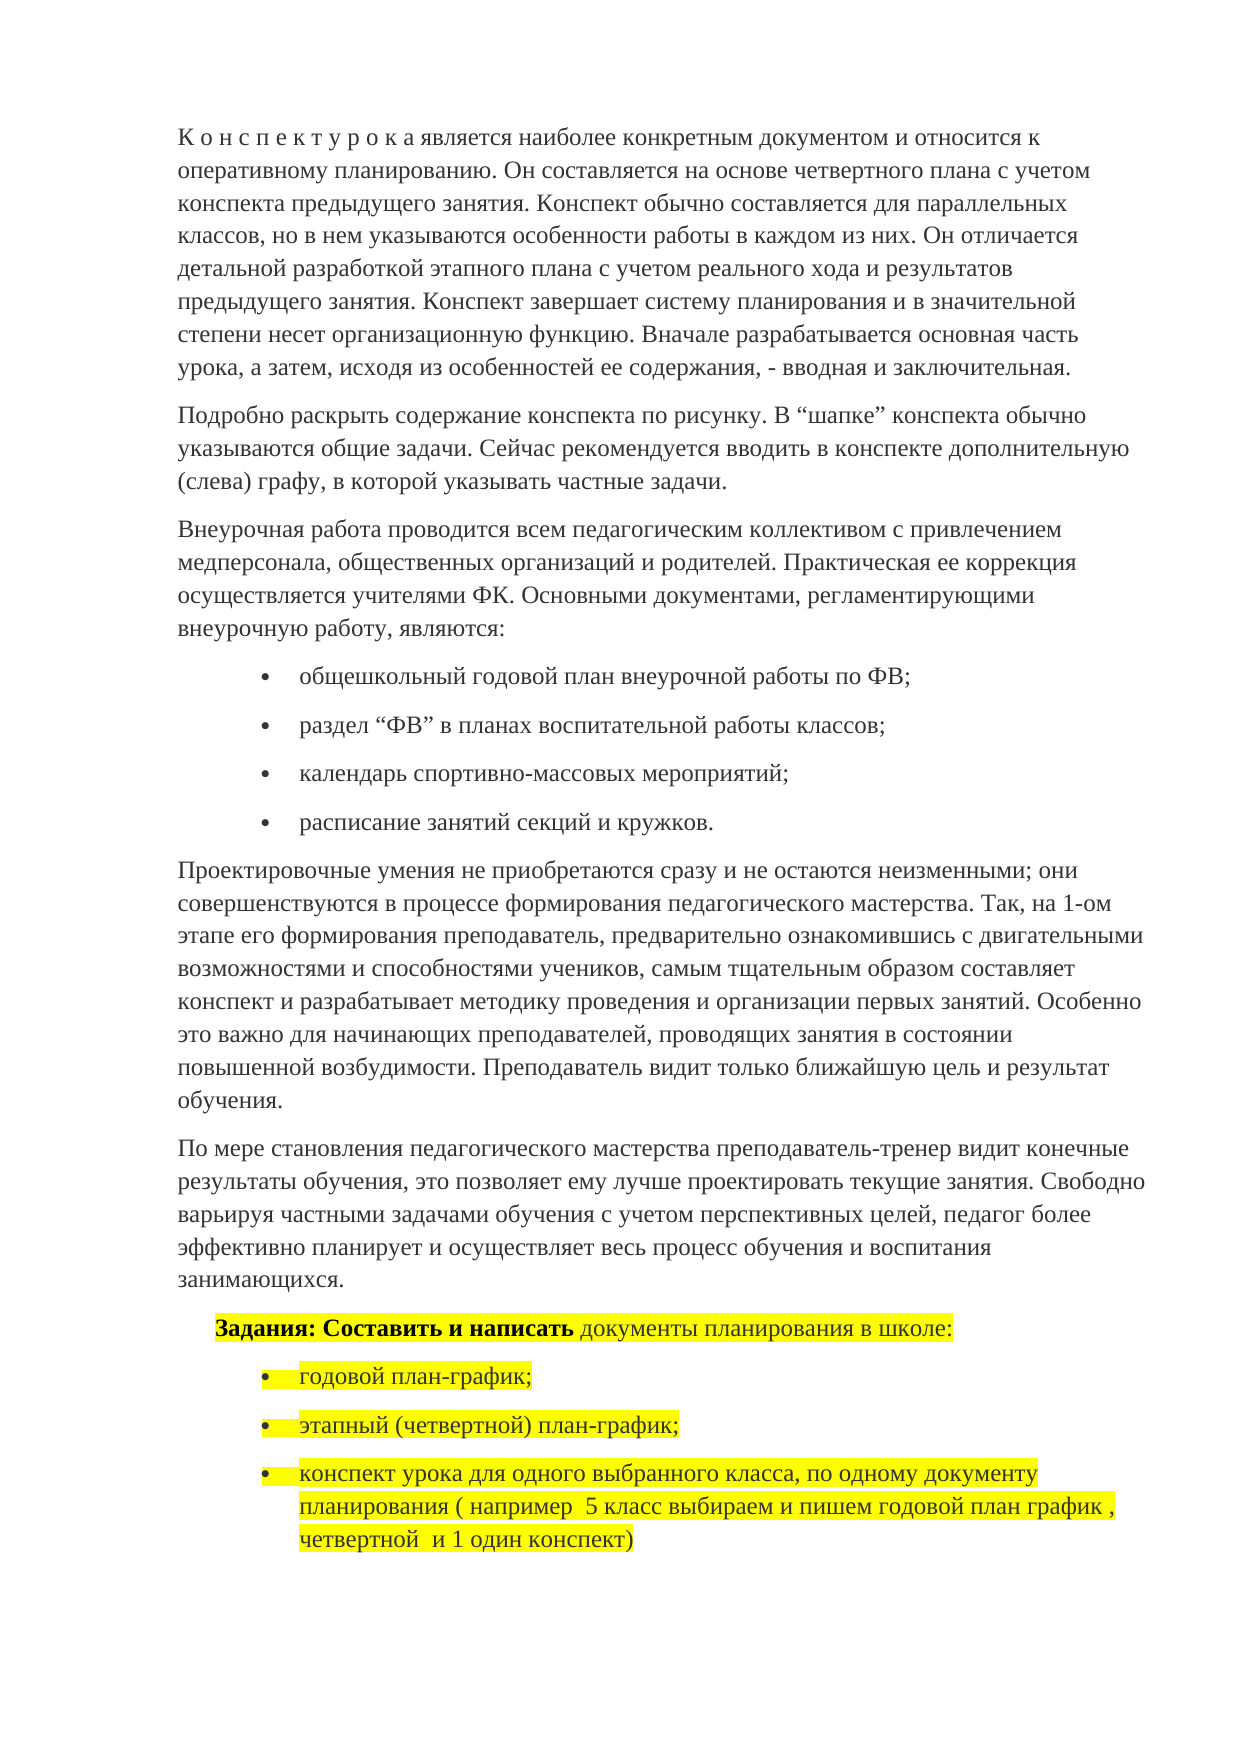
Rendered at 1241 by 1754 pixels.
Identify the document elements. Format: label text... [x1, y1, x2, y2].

text Проектировочные умения не приобретаются сразу и не остаются неизменными; они совершенствуются в процессе формирования педагогического мастерства. Так, на 1-ом этапе его формирования преподаватель, предварительно ознакомившись с двигательными возможностями и способностями учеников, самым тщательным образом составляет конспект и разрабатывает методику проведения и организации первых занятий. Особенно это важно для начинающих преподавателей, проводящих занятия в состоянии повышенной возбудимости. Преподаватель видит только ближайшую цель и результат обучения. [177, 851, 1152, 1113]
list этапный (четвертной) план-график; [262, 1406, 1152, 1438]
text Задания: Составить и написать документы планирования в школе: [215, 1309, 1152, 1342]
text К о н с п е к т у р о к а является наиболее конкретным документом и относится к оперативному планированию. Он составляется на основе четвертного плана с учетом конспекта предыдущего занятия. Конспект обычно составляется для параллельных классов, но в нем указываются особенности работы в каждом из них. Он отличается детальной разработкой этапного плана с учетом реального хода и результатов предыдущего занятия. Конспект завершает систему планирования и в значительной степени несет организационную функцию. Вначале разрабатывается основная часть урока, а затем, исходя из особенностей ее содержания, - вводная и заключительная. [177, 118, 1152, 381]
list раздел “ФВ” в планах воспитательной работы классов; [262, 706, 1152, 738]
list общешкольный годовой план внеурочной работы по ФВ; [262, 657, 1152, 690]
text По мере становления педагогического мастерства преподаватель-тренер видит конечные результаты обучения, это позволяет ему лучше проектировать текущие занятия. Свободно варьируя частными задачами обучения с учетом перспективных целей, педагог более эффективно планирует и осуществляет весь процесс обучения и воспитания занимающихся. [177, 1129, 1152, 1293]
list годовой план-график; [262, 1357, 1152, 1390]
text Подробно раскрыть содержание конспекта по рисунку. В “шапке” конспекта обычно указываются общие задачи. Сейчас рекомендуется вводить в конспекте дополнительную (слева) графу, в которой указывать частные задачи. [177, 396, 1152, 495]
list календарь спортивно-массовых мероприятий; [262, 754, 1152, 787]
text Внеурочная работа проводится всем педагогическим коллективом с привлечением медперсонала, общественных организаций и родителей. Практическая ее коррекция осуществляется учителями ФК. Основными документами, регламентирующими внеурочную работу, являются: [177, 510, 1152, 642]
list конспект урока для одного выбранного класса, по одному документу планирования ( например 5 класс выбираем и пишем годовой план график , четвертной и 1 один конспект) [262, 1454, 1152, 1552]
list расписание занятий секций и кружков. [262, 802, 1152, 835]
